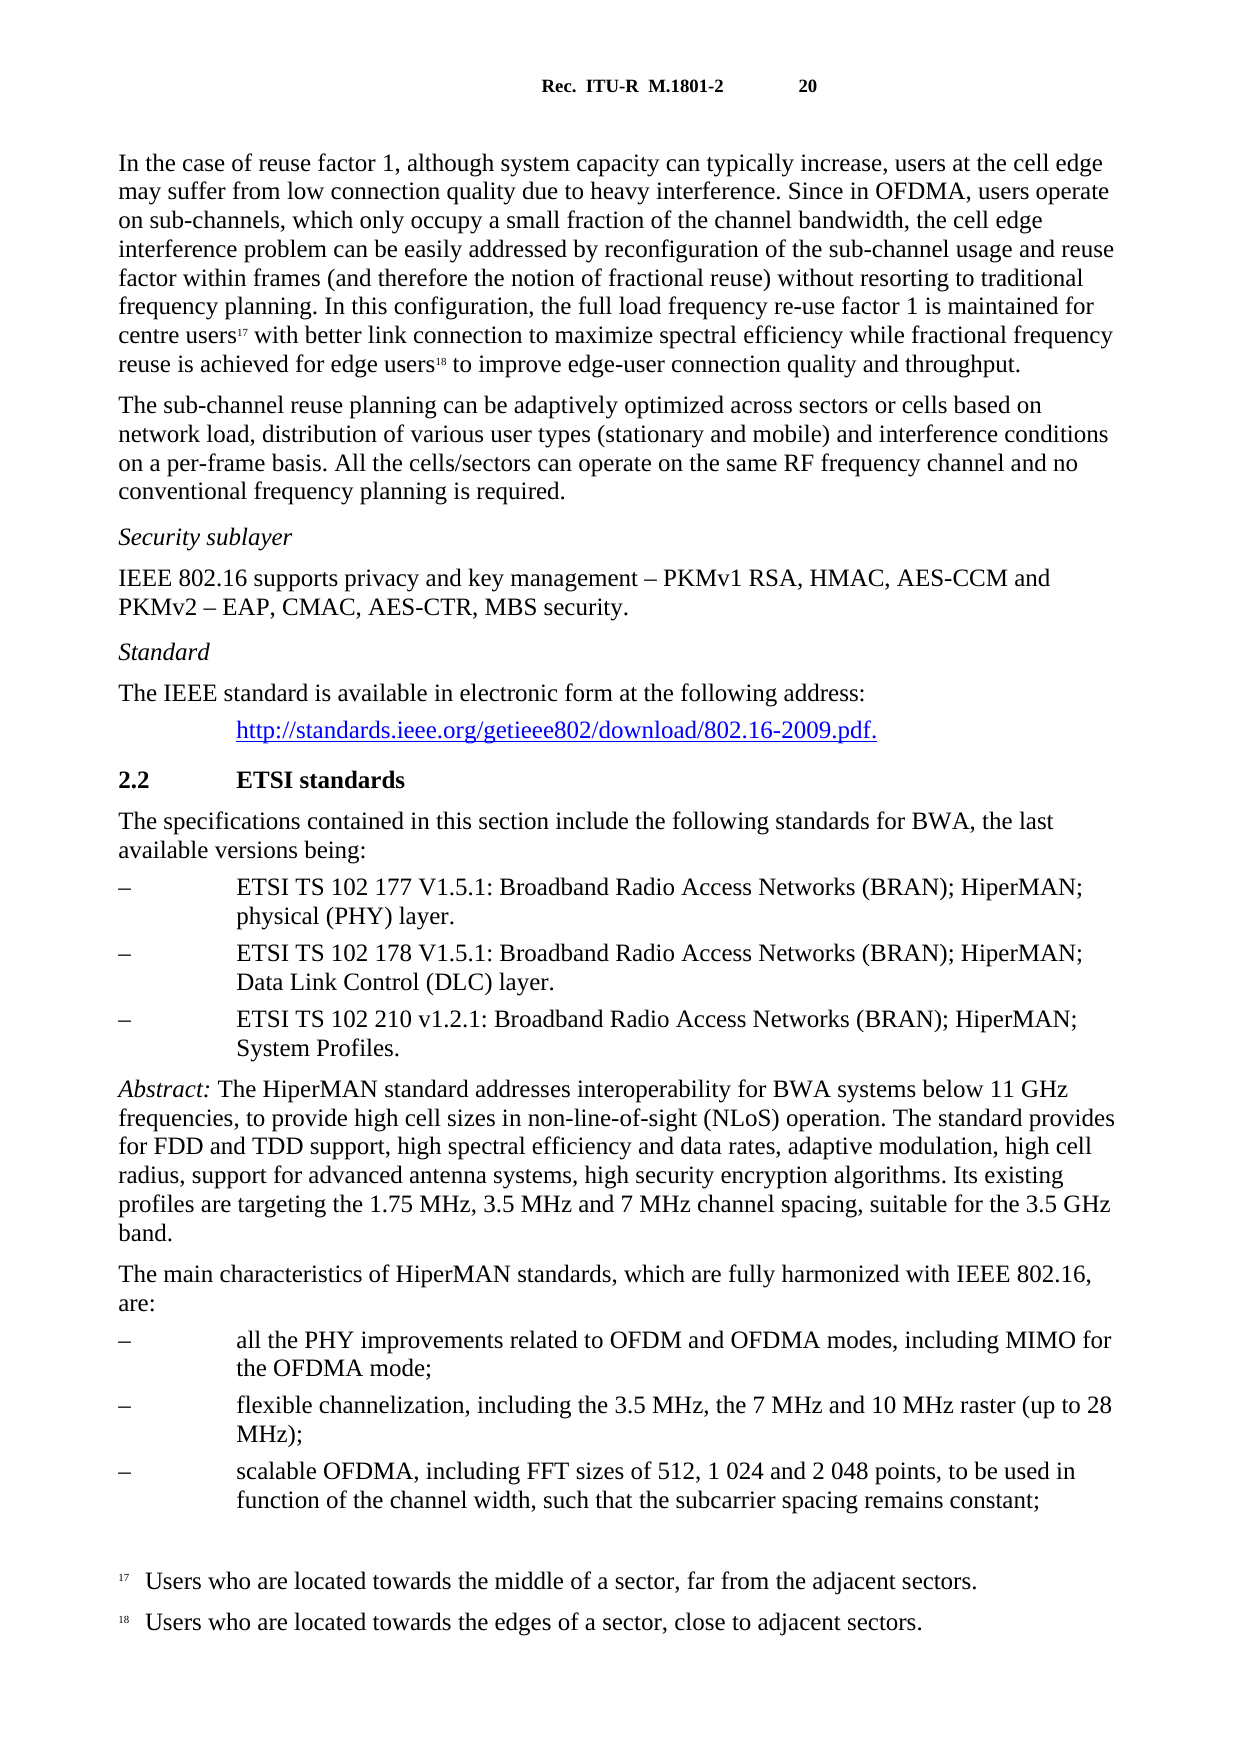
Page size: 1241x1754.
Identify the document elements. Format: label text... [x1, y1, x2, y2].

text – ETSI TS 102 177 V1.5.1: Broadband Radio Access Networks (BRAN); HiperMAN; physical (PHY) layer. [118, 872, 1122, 930]
text The IEEE standard is available in electronic form at the following address: [118, 678, 1122, 707]
subtitle Security sublayer [118, 522, 1122, 551]
text The main characteristics of HiperMAN standards, which are fully harmonized with IEEE 802.16, are: [118, 1259, 1122, 1316]
text – flexible channelization, including the 3.5 MHz, the 7 MHz and 10 MHz raster (up to 28 MHz); [118, 1391, 1122, 1448]
text IEEE 802.16 supports privacy and key management – PKMv1 RSA, HMAC, AES-CCM and PKMv2 – EAP, CMAC, AES-CTR, MBS security. [118, 563, 1122, 621]
text In the case of reuse factor 1, although system capacity can typically increase, users at the cell edge may suffer from low connection quality due to heavy interference. Since in OFDMA, users operate on sub-channels, which only occupy a small fraction of the channel bandwidth, the cell edge interference problem can be easily addressed by reconfiguration of the sub-channel usage and reuse factor within frames (and therefore the notion of fractional reuse) without resorting to traditional frequency planning. In this configuration, the full load frequency re-use factor 1 is maintained for centre users with better link connection to maximize spectral efficiency while fractional frequency reuse is achieved for edge users to improve edge-user connection quality and throughput. [118, 148, 1122, 378]
subtitle Standard [118, 637, 1122, 666]
text – scalable OFDMA, including FFT sizes of 512, 1 024 and 2 048 points, to be used in function of the channel width, such that the subcarrier spacing remains constant; [118, 1456, 1122, 1514]
text Abstract: The HiperMAN standard addresses interoperability for BWA systems below 11 GHz frequencies, to provide high cell sizes in non-line-of-sight (NLoS) operation. The standard provides for FDD and TDD support, high spectral efficiency and data rates, adaptive modulation, high cell radius, support for advanced antenna systems, high security encryption algorithms. Its existing profiles are targeting the 1.75 MHz, 3.5 MHz and 7 MHz channel spacing, suitable for the 3.5 GHz band. [118, 1074, 1122, 1246]
text The sub-channel reuse planning can be adaptively optimized across sectors or cells based on network load, distribution of various user types (stationary and mobile) and interference conditions on a per-frame basis. All the cells/sectors can operate on the same RF frequency channel and no conventional frequency planning is required. [118, 390, 1122, 505]
text – ETSI TS 102 210 v1.2.1: Broadband Radio Access Networks (BRAN); HiperMAN; System Profiles. [118, 1004, 1122, 1061]
text 2.2 ETSI standards [118, 765, 1122, 794]
text – all the PHY improvements related to OFDM and OFDMA modes, including MIMO for the OFDMA mode; [118, 1325, 1122, 1382]
text – ETSI TS 102 178 V1.5.1: Broadband Radio Access Networks (BRAN); HiperMAN; Data Link Control (DLC) layer. [118, 938, 1122, 996]
text http://standards.ieee.org/getieee802/download/802.16-2009.pdf. [118, 716, 1122, 744]
text The specifications contained in this section include the following standards for BWA, the last available versions being: [118, 806, 1122, 864]
